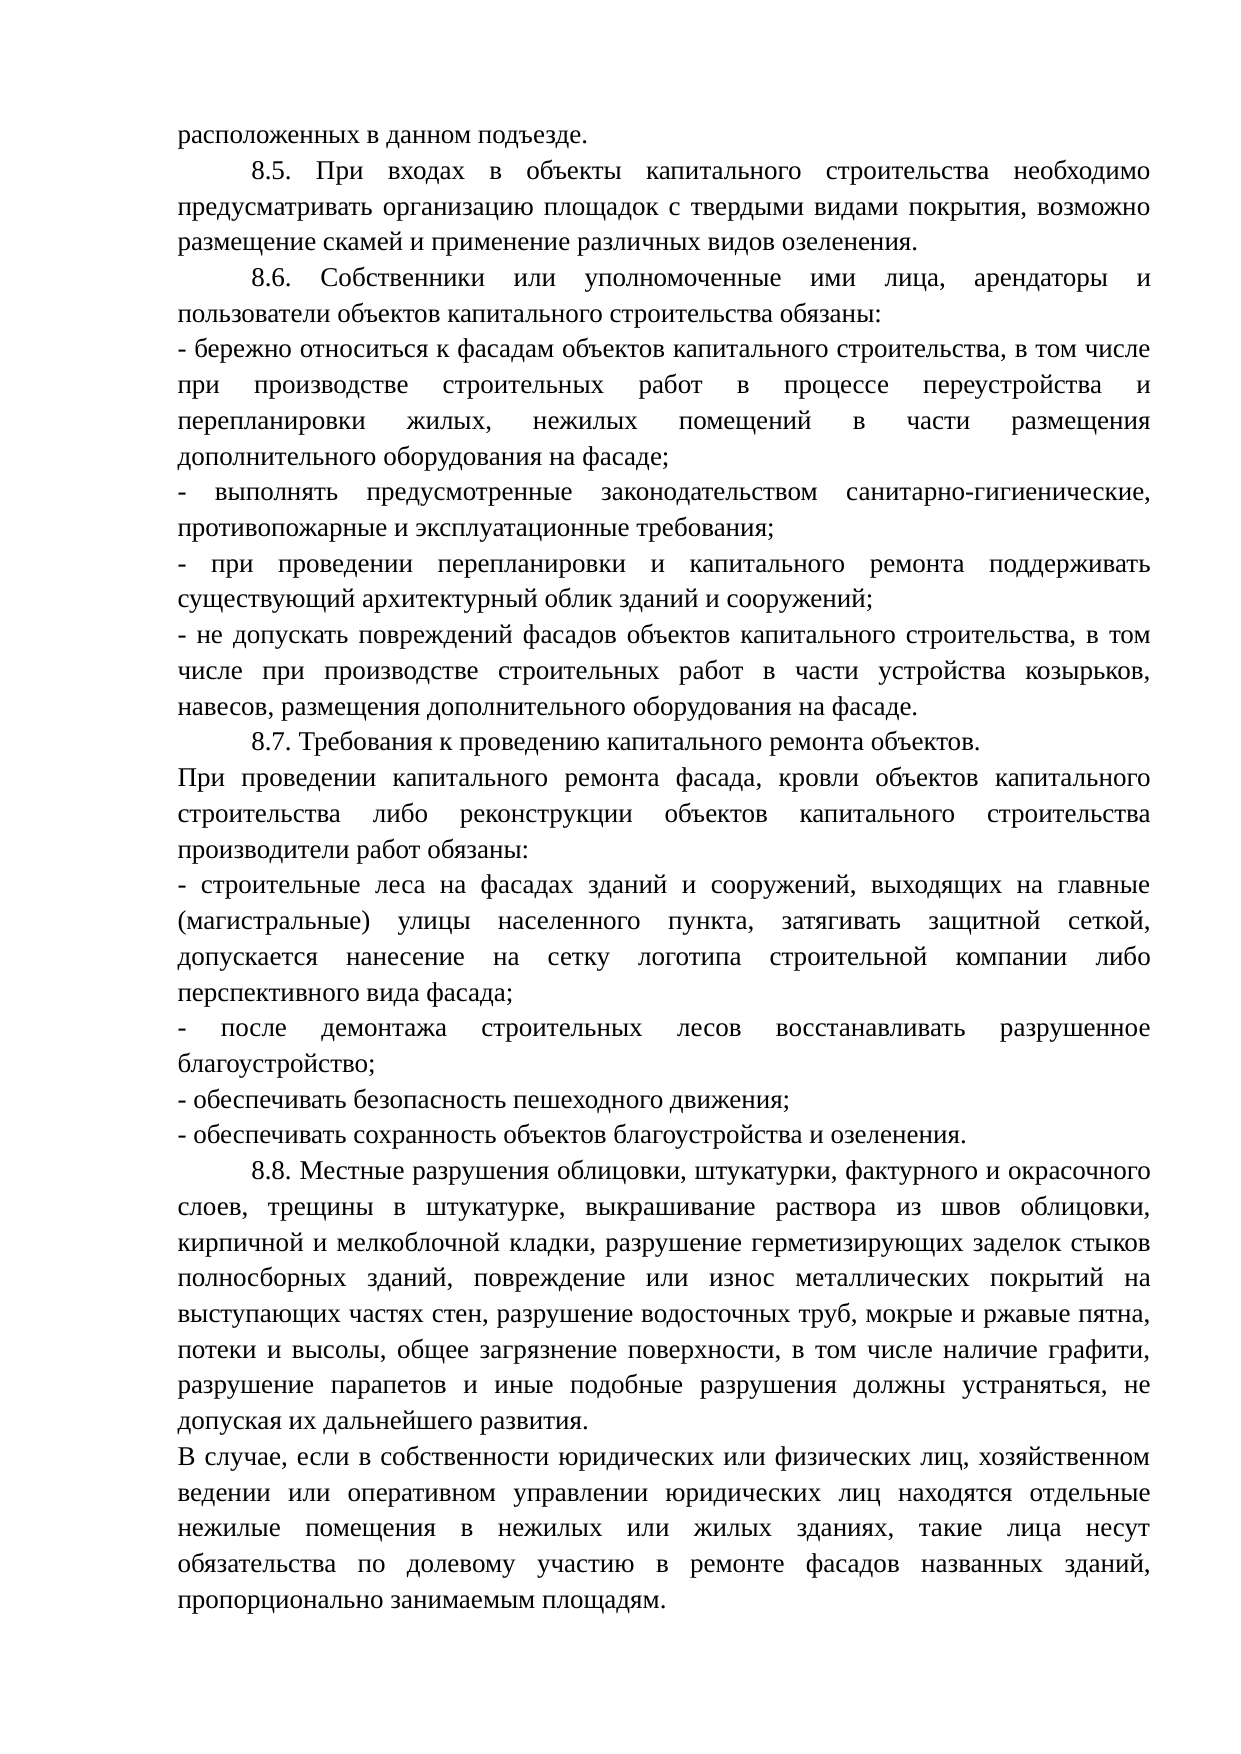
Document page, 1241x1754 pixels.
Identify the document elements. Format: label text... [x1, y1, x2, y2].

text - бережно относиться к фасадам объектов капитального строительства, в том числе при производстве строительных работ в процессе переустройства и перепланировки жилых, нежилых помещений в части размещения дополнительного оборудования на фасаде; [177, 332, 1152, 471]
text 8.5. При входах в объекты капитального строительства необходимо предусматривать организацию площадок с твердыми видами покрытия, возможно размещение скамей и применение различных видов озеленения. [177, 154, 1152, 256]
text - обеспечивать безопасность пешеходного движения; [177, 1083, 1152, 1114]
text 8.7. Требования к проведению капитального ремонта объектов. [177, 726, 1152, 757]
text При проведении капитального ремонта фасада, кровли объектов капитального строительства либо реконструкции объектов капитального строительства производители работ обязаны: [177, 761, 1152, 864]
text - строительные леса на фасадах зданий и сооружений, выходящих на главные (магистральные) улицы населенного пункта, затягивать защитной сеткой, допускается нанесение на сетку логотипа строительной компании либо перспективного вида фасада; [177, 868, 1152, 1007]
text 8.6. Собственники или уполномоченные ими лица, арендаторы и пользователи объектов капитального строительства обязаны: [177, 261, 1152, 328]
text 8.8. Местные разрушения облицовки, штукатурки, фактурного и окрасочного слоев, трещины в штукатурке, выкрашивание раствора из швов облицовки, кирпичной и мелкоблочной кладки, разрушение герметизирующих заделок стыков полносборных зданий, повреждение или износ металлических покрытий на выступающих частях стен, разрушение водосточных труб, мокрые и ржавые пятна, потеки и высолы, общее загрязнение поверхности, в том числе наличие графити, разрушение парапетов и иные подобные разрушения должны устраняться, не допуская их дальнейшего развития. [177, 1154, 1152, 1436]
text В случае, если в собственности юридических или физических лиц, хозяйственном ведении или оперативном управлении юридических лиц находятся отдельные нежилые помещения в нежилых или жилых зданиях, такие лица несут обязательства по долевому участию в ремонте фасадов названных зданий, пропорционально занимаемым площадям. [177, 1440, 1152, 1614]
text - не допускать повреждений фасадов объектов капитального строительства, в том числе при производстве строительных работ в части устройства козырьков, навесов, размещения дополнительного оборудования на фасаде. [177, 618, 1152, 721]
text - при проведении перепланировки и капитального ремонта поддерживать существующий архитектурный облик зданий и сооружений; [177, 547, 1152, 614]
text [177, 118, 1152, 149]
text - выполнять предусмотренные законодательством санитарно-гигиенические, противопожарные и эксплуатационные требования; [177, 475, 1152, 542]
text - обеспечивать сохранность объектов благоустройства и озеленения. [177, 1118, 1152, 1150]
text - после демонтажа строительных лесов восстанавливать разрушенное благоустройство; [177, 1011, 1152, 1078]
